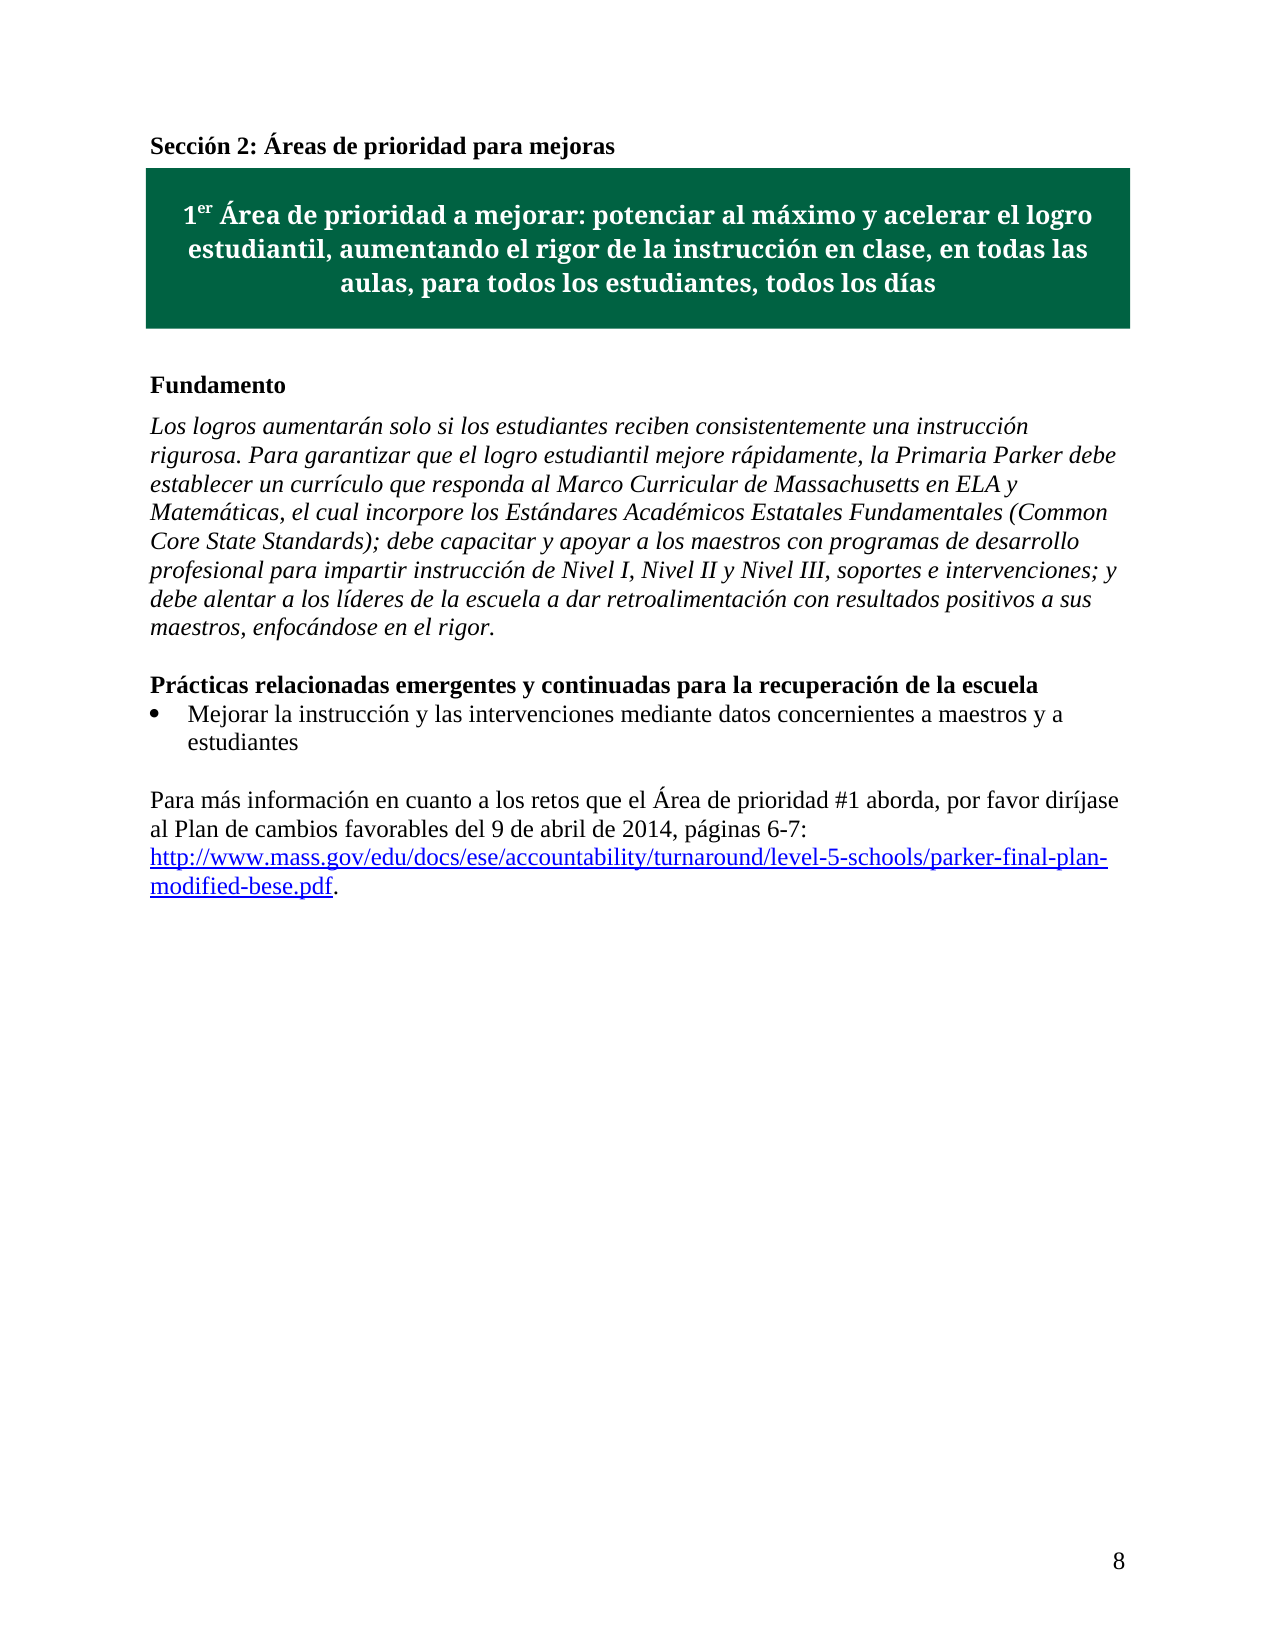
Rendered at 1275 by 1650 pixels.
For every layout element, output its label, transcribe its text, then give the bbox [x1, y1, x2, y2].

text Sección 2: Áreas de prioridad para mejoras [150, 131, 1125, 160]
list Mejorar la instrucción y las intervenciones mediante datos concernientes a maestros y a estudiantes [150, 699, 1125, 756]
text Los logros aumentarán solo si los estudiantes reciben consistentemente una instrucción rigurosa. Para garantizar que el logro estudiantil mejore rápidamente, la Primaria Parker debe establecer un currículo que responda al Marco Curricular de Massachusetts en ELA y Matemáticas, el cual incorpore los Estándares Académicos Estatales Fundamentales (Common Core State Standards); debe capacitar y apoyar a los maestros con programas de desarrollo profesional para impartir instrucción de Nivel I, Nivel II y Nivel III, soportes e intervenciones; y debe alentar a los líderes de la escuela a dar retroalimentación con resultados positivos a sus maestros, enfocándose en el rigor. [150, 411, 1125, 641]
text Prácticas relacionadas emergentes y continuadas para la recuperación de la escuela [150, 670, 1125, 699]
text Para más información en cuanto a los retos que el Área de prioridad #1 aborda, por favor diríjase al Plan de cambios favorables del 9 de abril de 2014, páginas 6-7: http://www.mass.gov/edu/docs/ese/accountability/turnaround/level-5-schools/parker-final-plan-modified-bese.pdf. [150, 785, 1125, 900]
text Fundamento [150, 370, 1125, 399]
